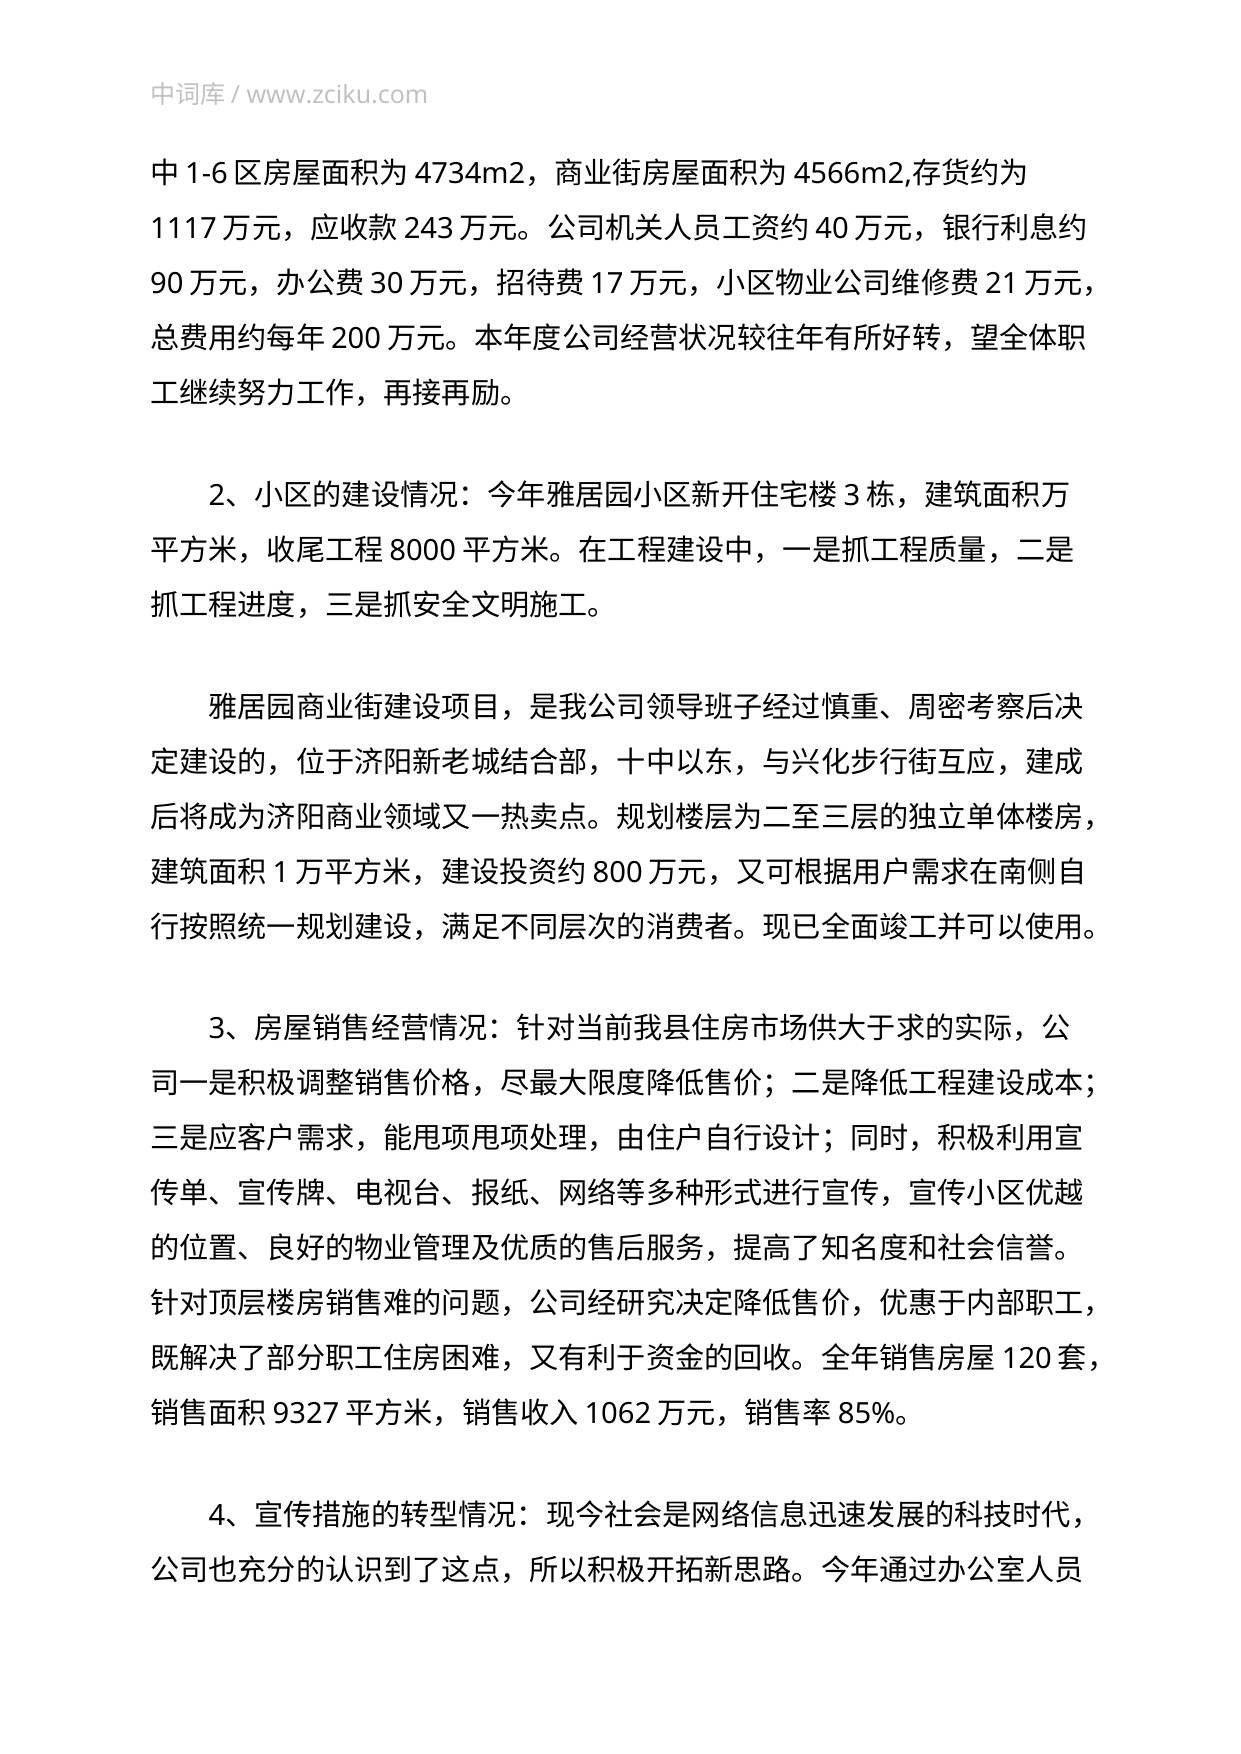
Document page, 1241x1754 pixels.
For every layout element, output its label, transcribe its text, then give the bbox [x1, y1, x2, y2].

text 2、小区的建设情况：今年雅居园小区新开住宅楼3栋，建筑面积万平方米，收尾工程8000平方米。在工程建设中，一是抓工程质量，二是抓工程进度，三是抓安全文明施工。 [150, 472, 1090, 624]
text 3、房屋销售经营情况：针对当前我县住房市场供大于求的实际，公司一是积极调整销售价格，尽最大限度降低售价；二是降低工程建设成本；三是应客户需求，能甩项甩项处理，由住户自行设计；同时，积极利用宣传单、宣传牌、电视台、报纸、网络等多种形式进行宣传，宣传小区优越的位置、良好的物业管理及优质的售后服务，提高了知名度和社会信誉。针对顶层楼房销售难的问题，公司经研究决定降低售价，优惠于内部职工，既解决了部分职工住房困难，又有利于资金的回收。全年销售房屋120套，销售面积9327平方米，销售收入1062万元，销售率85%。 [150, 1005, 1090, 1432]
text 雅居园商业街建设项目，是我公司领导班子经过慎重、周密考察后决定建设的，位于济阳新老城结合部，十中以东，与兴化步行街互应，建成后将成为济阳商业领域又一热卖点。规划楼层为二至三层的独立单体楼房，建筑面积1万平方米，建设投资约800万元，又可根据用户需求在南侧自行按照统一规划建设，满足不同层次的消费者。现已全面竣工并可以使用。 [150, 683, 1090, 946]
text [150, 150, 1090, 412]
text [150, 1491, 1090, 1589]
